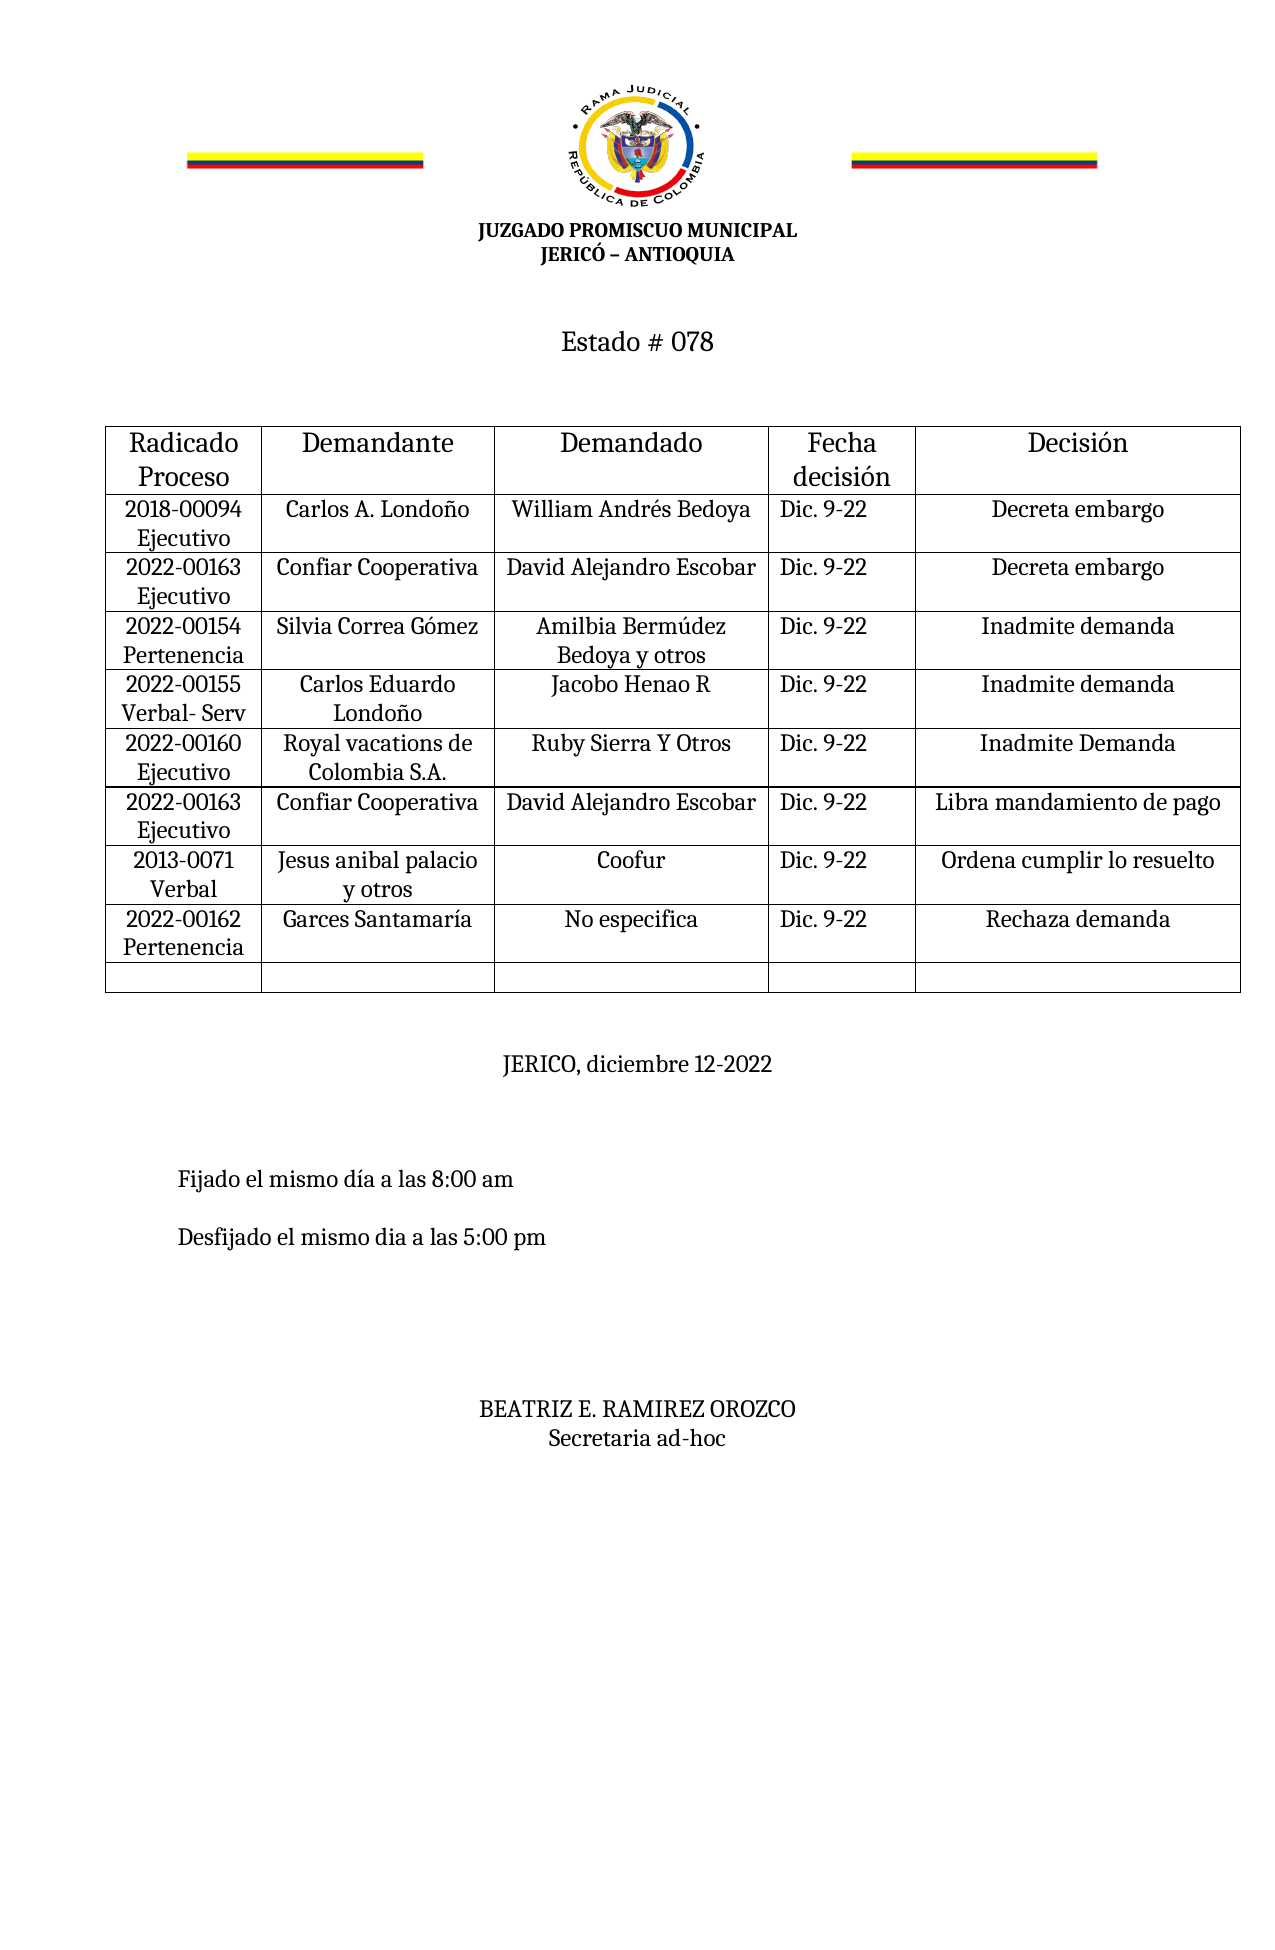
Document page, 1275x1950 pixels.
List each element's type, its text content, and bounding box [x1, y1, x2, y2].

table_cell [495, 963, 768, 992]
table_header Demandado [495, 427, 768, 494]
table_cell [916, 963, 1240, 992]
table_header Radicado Proceso [106, 427, 261, 494]
table_cell William Andrés Bedoya [495, 495, 768, 552]
table_cell 2013-0071 Verbal [106, 846, 261, 903]
table_cell Inadmite Demanda [916, 729, 1240, 786]
picture [177, 147, 423, 175]
table_cell Jesus anibal palacio y otros [262, 846, 494, 903]
text JERICO, diciembre 12-2022 [177, 1050, 1098, 1079]
table_cell Inadmite demanda [916, 612, 1240, 669]
table_cell Dic. 9-22 [769, 729, 915, 786]
table_cell Rechaza demanda [916, 905, 1240, 962]
table_cell Garces Santamaría [262, 905, 494, 962]
table_cell Carlos Eduardo Londoño [262, 670, 494, 728]
table_cell Royal vacations de Colombia S.A. [262, 729, 494, 786]
table_cell Dic. 9-22 [769, 670, 915, 728]
text Estado # 078 [177, 325, 1098, 358]
table_cell [262, 963, 494, 992]
table_cell Inadmite demanda [916, 670, 1240, 728]
table_cell No especifica [495, 905, 768, 962]
table_cell 2022-00154 Pertenencia [106, 612, 261, 669]
table_cell 2022-00155 Verbal- Serv [106, 670, 261, 728]
table_cell Coofur [495, 846, 768, 903]
table_cell Dic. 9-22 [769, 495, 915, 552]
table_cell 2022-00160 Ejecutivo [106, 729, 261, 786]
table_cell Dic. 9-22 [769, 788, 915, 845]
table_cell Jacobo Henao R [495, 670, 768, 728]
text BEATRIZ E. RAMIREZ OROZCO [177, 1395, 1098, 1424]
table_cell David Alejandro Escobar [495, 788, 768, 845]
text Fijado el mismo día a las 8:00 am [177, 1165, 1098, 1194]
table_cell Dic. 9-22 [769, 553, 915, 611]
table_cell [769, 963, 915, 992]
table_header Decisión [916, 427, 1240, 494]
table_cell Decreta embargo [916, 553, 1240, 611]
table_cell 2022-00162 Pertenencia [106, 905, 261, 962]
table_cell Amilbia Bermúdez Bedoya y otros [495, 612, 768, 669]
table_cell Dic. 9-22 [769, 612, 915, 669]
table_cell Dic. 9-22 [769, 846, 915, 903]
table_header Demandante [262, 427, 494, 494]
table_cell 2018-00094 Ejecutivo [106, 495, 261, 552]
table_cell Carlos A. Londoño [262, 495, 494, 552]
table_cell 2022-00163 Ejecutivo [106, 553, 261, 611]
table_cell Decreta embargo [916, 495, 1240, 552]
table_cell Silvia Correa Gómez [262, 612, 494, 669]
table_cell Confiar Cooperativa [262, 788, 494, 845]
table_cell [106, 963, 261, 992]
table_cell David Alejandro Escobar [495, 553, 768, 611]
table_cell Dic. 9-22 [769, 905, 915, 962]
table_header Fecha decisión [769, 427, 915, 494]
text Secretaria ad-hoc [177, 1424, 1098, 1453]
table_cell Ordena cumplir lo resuelto [916, 846, 1240, 903]
table_cell Libra mandamiento de pago [916, 788, 1240, 845]
picture [852, 147, 1099, 175]
text Desfijado el mismo dia a las 5:00 pm [177, 1223, 1098, 1252]
table_cell Ruby Sierra Y Otros [495, 729, 768, 786]
table_cell 2022-00163 Ejecutivo [106, 788, 261, 845]
table_cell Confiar Cooperativa [262, 553, 494, 611]
